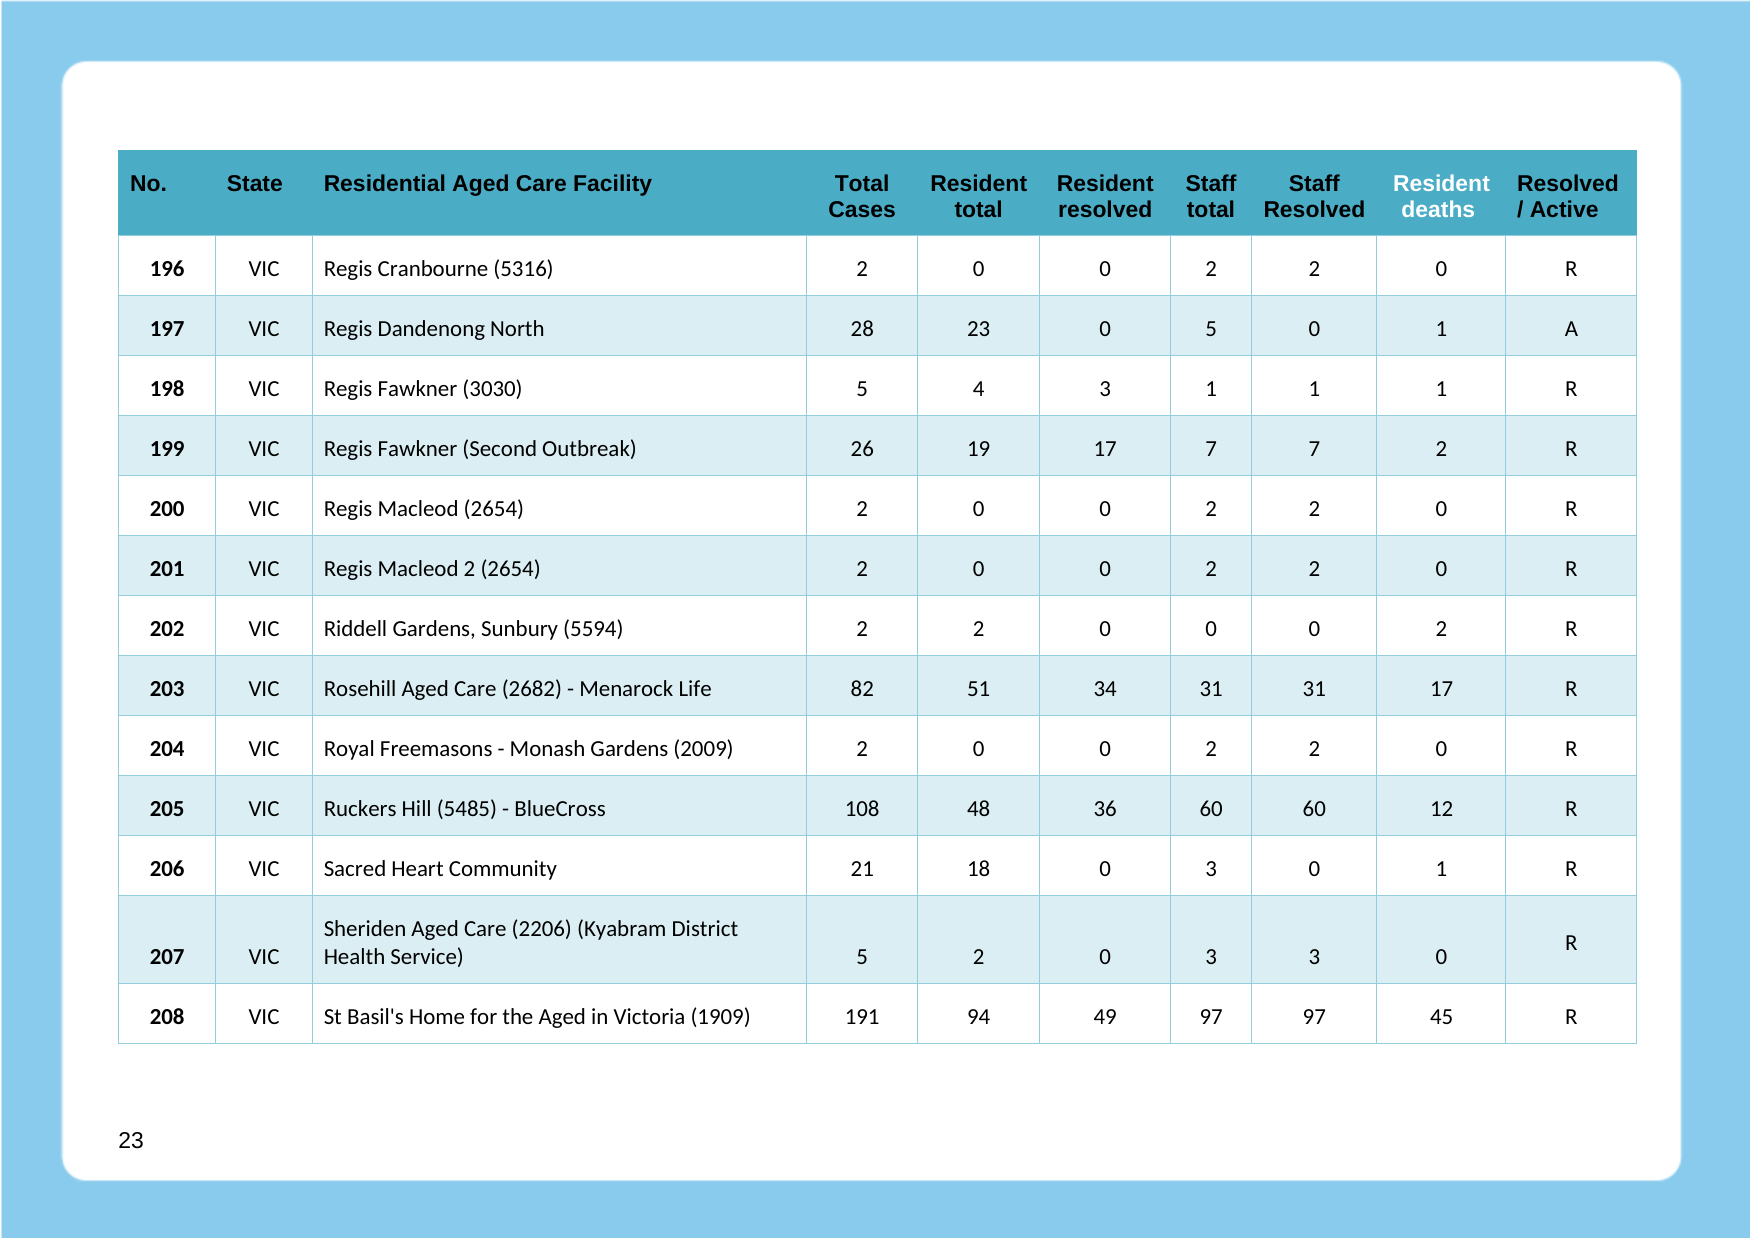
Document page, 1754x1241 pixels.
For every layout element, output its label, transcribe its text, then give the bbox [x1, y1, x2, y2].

table_cell 1 [1377, 296, 1505, 355]
table_cell 97 [1252, 984, 1376, 1043]
table_cell VIC [216, 776, 312, 835]
table_header Total Cases [807, 151, 917, 235]
table_cell 1 [1377, 356, 1505, 415]
table_cell VIC [216, 236, 312, 295]
table_cell R [1506, 896, 1636, 983]
table_cell 0 [1040, 476, 1170, 535]
table_cell 202 [119, 596, 215, 655]
table_cell 49 [1040, 984, 1170, 1043]
table_cell 0 [918, 476, 1039, 535]
table_cell 18 [918, 836, 1039, 895]
table_cell Rosehill Aged Care (2682) - Menarock Life [313, 656, 806, 715]
table_cell 7 [1171, 416, 1251, 475]
table_cell Regis Macleod (2654) [313, 476, 806, 535]
table_cell R [1506, 836, 1636, 895]
table_cell 191 [807, 984, 917, 1043]
table_cell 0 [1252, 596, 1376, 655]
table_header No. [119, 151, 215, 235]
table_cell 2 [807, 236, 917, 295]
table_cell 82 [807, 656, 917, 715]
table_cell R [1506, 416, 1636, 475]
table_cell 204 [119, 716, 215, 775]
table_cell 3 [1252, 896, 1376, 983]
table_header Resident deaths [1377, 151, 1505, 235]
table_cell 12 [1377, 776, 1505, 835]
table_cell 3 [1171, 896, 1251, 983]
table_cell 0 [1040, 596, 1170, 655]
table_cell VIC [216, 356, 312, 415]
table_cell 7 [1252, 416, 1376, 475]
table_cell 0 [918, 536, 1039, 595]
table_cell 0 [1377, 716, 1505, 775]
table_cell 0 [1040, 236, 1170, 295]
table_cell 0 [1040, 896, 1170, 983]
table_cell 205 [119, 776, 215, 835]
table_cell 2 [1377, 416, 1505, 475]
table_cell 51 [918, 656, 1039, 715]
table_cell 196 [119, 236, 215, 295]
table_cell 201 [119, 536, 215, 595]
table_cell VIC [216, 984, 312, 1043]
table_cell 199 [119, 416, 215, 475]
table_cell R [1506, 656, 1636, 715]
table_cell 21 [807, 836, 917, 895]
table_cell VIC [216, 836, 312, 895]
table_header Staff total [1171, 151, 1251, 235]
table_cell 197 [119, 296, 215, 355]
table_cell 60 [1252, 776, 1376, 835]
table_header Resident resolved [1040, 151, 1170, 235]
table_cell 45 [1377, 984, 1505, 1043]
table_cell 0 [1171, 596, 1251, 655]
table_cell Sheriden Aged Care (2206) (Kyabram District Health Service) [313, 896, 806, 983]
table_header State [216, 151, 312, 235]
table_cell 2 [807, 596, 917, 655]
table_cell Ruckers Hill (5485) - BlueCross [313, 776, 806, 835]
table_cell R [1506, 536, 1636, 595]
table_cell 97 [1171, 984, 1251, 1043]
table_cell 1 [1252, 356, 1376, 415]
table_cell St Basil's Home for the Aged in Victoria (1909) [313, 984, 806, 1043]
table_cell R [1506, 716, 1636, 775]
table_cell Regis Macleod 2 (2654) [313, 536, 806, 595]
picture [3, 2, 1750, 1238]
table_cell R [1506, 776, 1636, 835]
table_cell 200 [119, 476, 215, 535]
table_cell 0 [1040, 836, 1170, 895]
table_cell 2 [918, 596, 1039, 655]
table_header Residential Aged Care Facility [313, 151, 806, 235]
table_cell 2 [1377, 596, 1505, 655]
table_cell 0 [1377, 896, 1505, 983]
table_cell 2 [1252, 476, 1376, 535]
table_cell 198 [119, 356, 215, 415]
table_cell 0 [1377, 536, 1505, 595]
table_cell 2 [1171, 716, 1251, 775]
table_cell A [1506, 296, 1636, 355]
table_cell 48 [918, 776, 1039, 835]
table_cell 2 [1252, 236, 1376, 295]
table_cell 94 [918, 984, 1039, 1043]
table_cell 0 [1040, 536, 1170, 595]
table_cell 2 [1171, 236, 1251, 295]
table_cell 206 [119, 836, 215, 895]
table_cell 31 [1252, 656, 1376, 715]
table_cell VIC [216, 296, 312, 355]
table_cell 17 [1377, 656, 1505, 715]
table_cell VIC [216, 416, 312, 475]
table_cell 2 [807, 476, 917, 535]
table_header Resident total [918, 151, 1039, 235]
table_cell 36 [1040, 776, 1170, 835]
table_cell 2 [918, 896, 1039, 983]
table_cell Riddell Gardens, Sunbury (5594) [313, 596, 806, 655]
table_cell Sacred Heart Community [313, 836, 806, 895]
table_cell Regis Fawkner (Second Outbreak) [313, 416, 806, 475]
table_cell 0 [1040, 296, 1170, 355]
table_cell 0 [918, 716, 1039, 775]
table_cell R [1506, 356, 1636, 415]
table_cell R [1506, 596, 1636, 655]
table_cell R [1506, 476, 1636, 535]
table_cell 5 [1171, 296, 1251, 355]
table_cell 3 [1171, 836, 1251, 895]
table_cell Regis Fawkner (3030) [313, 356, 806, 415]
table_cell 208 [119, 984, 215, 1043]
table_cell 2 [807, 536, 917, 595]
table_cell 203 [119, 656, 215, 715]
table_cell 17 [1040, 416, 1170, 475]
table_cell 3 [1040, 356, 1170, 415]
table_cell VIC [216, 476, 312, 535]
table_cell VIC [216, 896, 312, 983]
table_cell 34 [1040, 656, 1170, 715]
table_cell 2 [1252, 536, 1376, 595]
table_header Resolved / Active [1506, 151, 1636, 235]
table_cell VIC [216, 536, 312, 595]
table_cell 60 [1171, 776, 1251, 835]
table_cell 4 [918, 356, 1039, 415]
table_cell 2 [1171, 476, 1251, 535]
table_cell VIC [216, 716, 312, 775]
table_cell 108 [807, 776, 917, 835]
table_cell 1 [1377, 836, 1505, 895]
table_cell R [1506, 236, 1636, 295]
table_cell 28 [807, 296, 917, 355]
table_cell Regis Dandenong North [313, 296, 806, 355]
table_cell 19 [918, 416, 1039, 475]
table_cell VIC [216, 656, 312, 715]
table_cell 2 [807, 716, 917, 775]
table_cell 0 [918, 236, 1039, 295]
table_cell 0 [1040, 716, 1170, 775]
table_cell 5 [807, 356, 917, 415]
table_cell 0 [1252, 296, 1376, 355]
table_cell 23 [918, 296, 1039, 355]
table_cell Royal Freemasons - Monash Gardens (2009) [313, 716, 806, 775]
table_cell 1 [1171, 356, 1251, 415]
table_cell 5 [807, 896, 917, 983]
table_cell Regis Cranbourne (5316) [313, 236, 806, 295]
table_cell 26 [807, 416, 917, 475]
table_cell 207 [119, 896, 215, 983]
table_cell 2 [1252, 716, 1376, 775]
table_header Staff Resolved [1252, 151, 1376, 235]
table_cell VIC [216, 596, 312, 655]
table_cell 0 [1377, 236, 1505, 295]
table_cell 0 [1377, 476, 1505, 535]
table_cell 0 [1252, 836, 1376, 895]
table_cell 31 [1171, 656, 1251, 715]
table_cell 2 [1171, 536, 1251, 595]
table_cell R [1506, 984, 1636, 1043]
